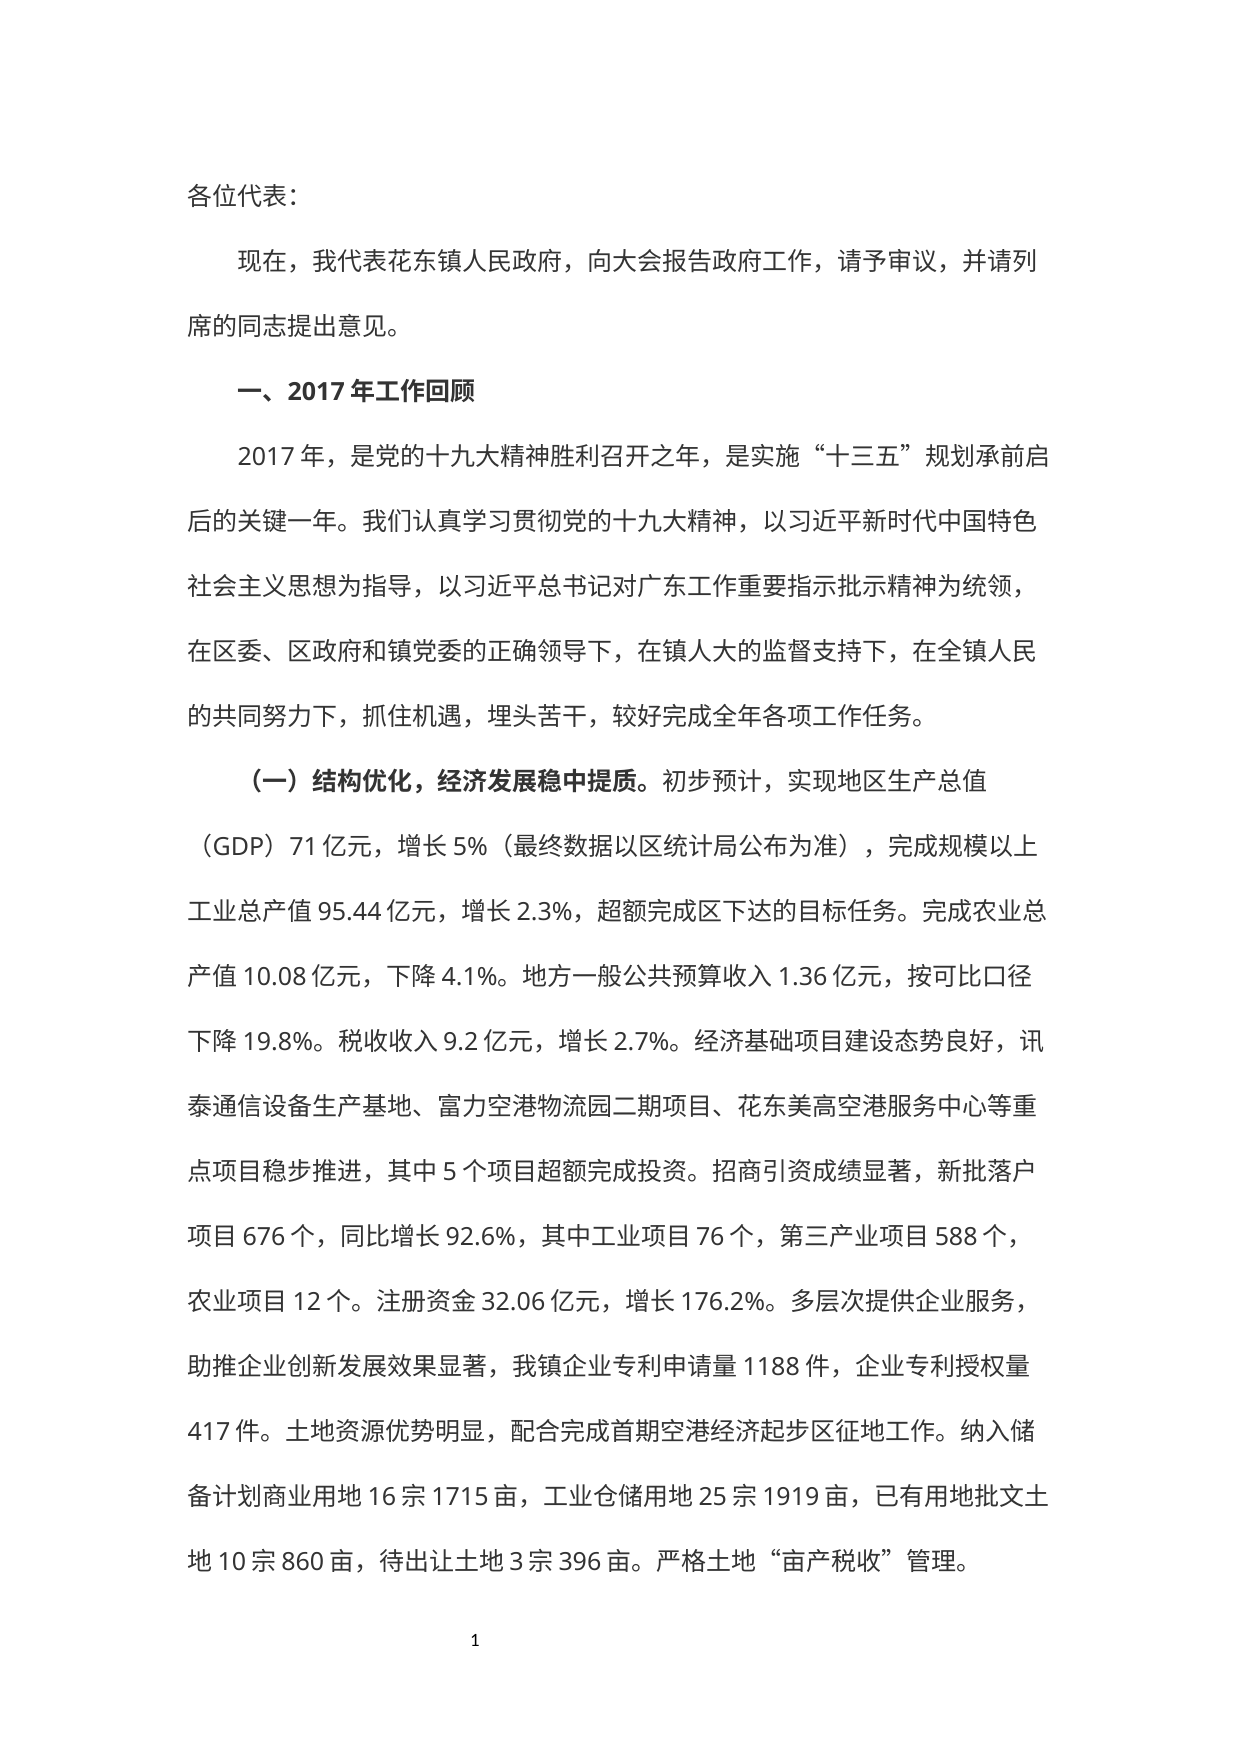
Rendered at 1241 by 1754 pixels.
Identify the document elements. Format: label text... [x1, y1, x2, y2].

text （一）结构优化，经济发展稳中提质。初步预计，实现地区生产总值（GDP）71亿元，增长5%（最终数据以区统计局公布为准），完成规模以上工业总产值95.44亿元，增长2.3%，超额完成区下达的目标任务。完成农业总产值10.08亿元，下降4.1%。地方一般公共预算收入1.36亿元，按可比口径下降19.8%。税收收入9.2亿元，增长2.7%。经济基础项目建设态势良好，讯泰通信设备生产基地、富力空港物流园二期项目、花东美高空港服务中心等重点项目稳步推进，其中5个项目超额完成投资。招商引资成绩显著，新批落户项目676个，同比增长92.6%，其中工业项目76个，第三产业项目588个，农业项目12个。注册资金32.06亿元，增长176.2%。多层次提供企业服务，助推企业创新发展效果显著，我镇企业专利申请量1188件，企业专利授权量417件。土地资源优势明显，配合完成首期空港经济起步区征地工作。纳入储备计划商业用地16宗1715亩，工业仓储用地25宗1919亩，已有用地批文土地10宗860亩，待出让土地3宗396亩。严格土地“亩产税收”管理。 [187, 747, 1053, 1592]
text 一、2017年工作回顾 [187, 357, 1053, 422]
text 2017年，是党的十九大精神胜利召开之年，是实施“十三五”规划承前启后的关键一年。我们认真学习贯彻党的十九大精神，以习近平新时代中国特色社会主义思想为指导，以习近平总书记对广东工作重要指示批示精神为统领，在区委、区政府和镇党委的正确领导下，在镇人大的监督支持下，在全镇人民的共同努力下，抓住机遇，埋头苦干，较好完成全年各项工作任务。 [187, 422, 1053, 747]
text 各位代表： [187, 162, 1053, 227]
text 现在，我代表花东镇人民政府，向大会报告政府工作，请予审议，并请列席的同志提出意见。 [187, 227, 1053, 357]
